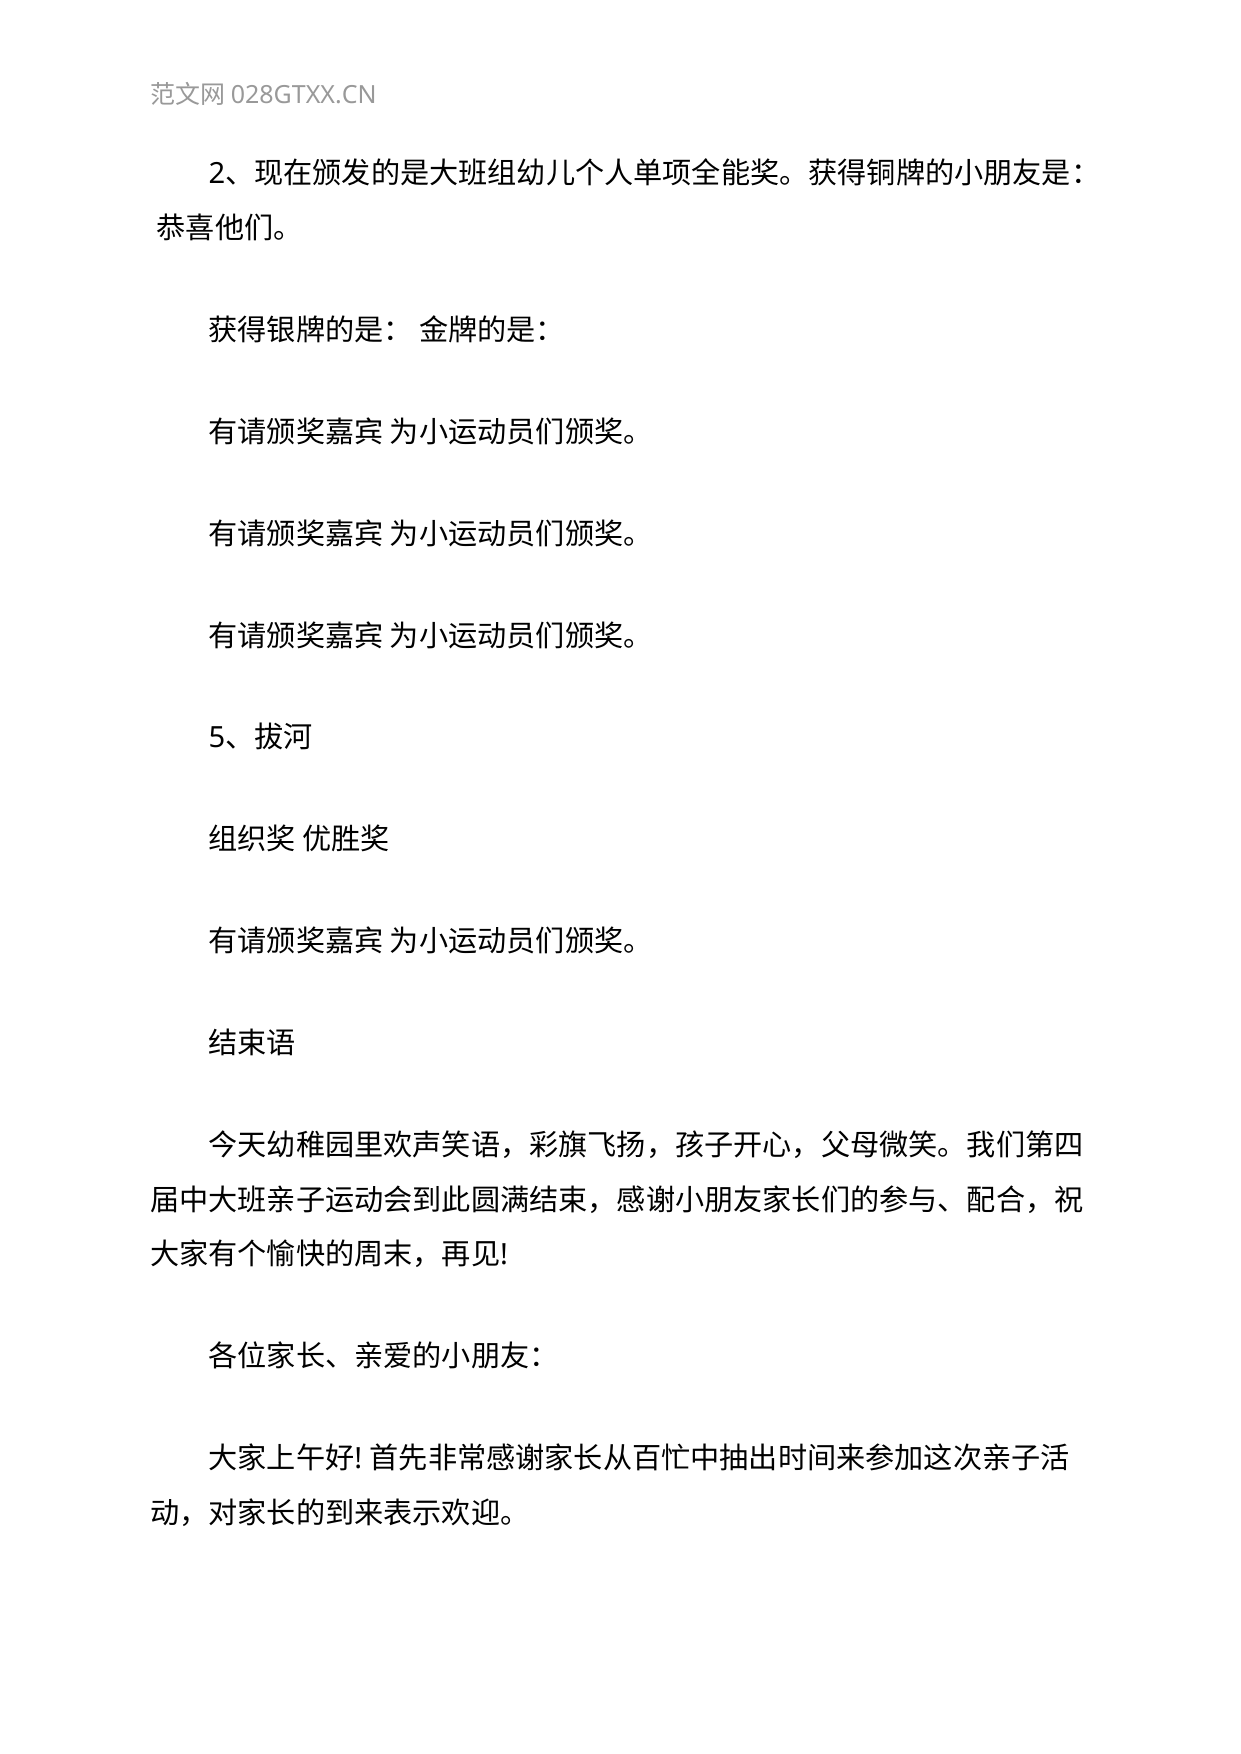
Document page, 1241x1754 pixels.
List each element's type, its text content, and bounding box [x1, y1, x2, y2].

text 组织奖 优胜奖 [150, 816, 1090, 858]
text 各位家长、亲爱的小朋友： [150, 1333, 1090, 1375]
text 结束语 [150, 1019, 1090, 1062]
text 有请颁奖嘉宾 为小运动员们颁奖。 [150, 612, 1090, 654]
text 今天幼稚园里欢声笑语，彩旗飞扬，孩子开心，父母微笑。我们第四届中大班亲子运动会到此圆满结束，感谢小朋友家长们的参与、配合，祝大家有个愉快的周末，再见! [150, 1121, 1090, 1273]
text 有请颁奖嘉宾 为小运动员们颁奖。 [150, 510, 1090, 553]
text 有请颁奖嘉宾 为小运动员们颁奖。 [150, 918, 1090, 960]
text 5、拔河 [150, 714, 1090, 756]
text 大家上午好! 首先非常感谢家长从百忙中抽出时间来参加这次亲子活动，对家长的到来表示欢迎。 [150, 1435, 1090, 1532]
text 获得银牌的是： 金牌的是： [150, 307, 1090, 349]
text 2、现在颁发的是大班组幼儿个人单项全能奖。获得铜牌的小朋友是： 恭喜他们。 [150, 150, 1090, 247]
text 有请颁奖嘉宾 为小运动员们颁奖。 [150, 408, 1090, 451]
